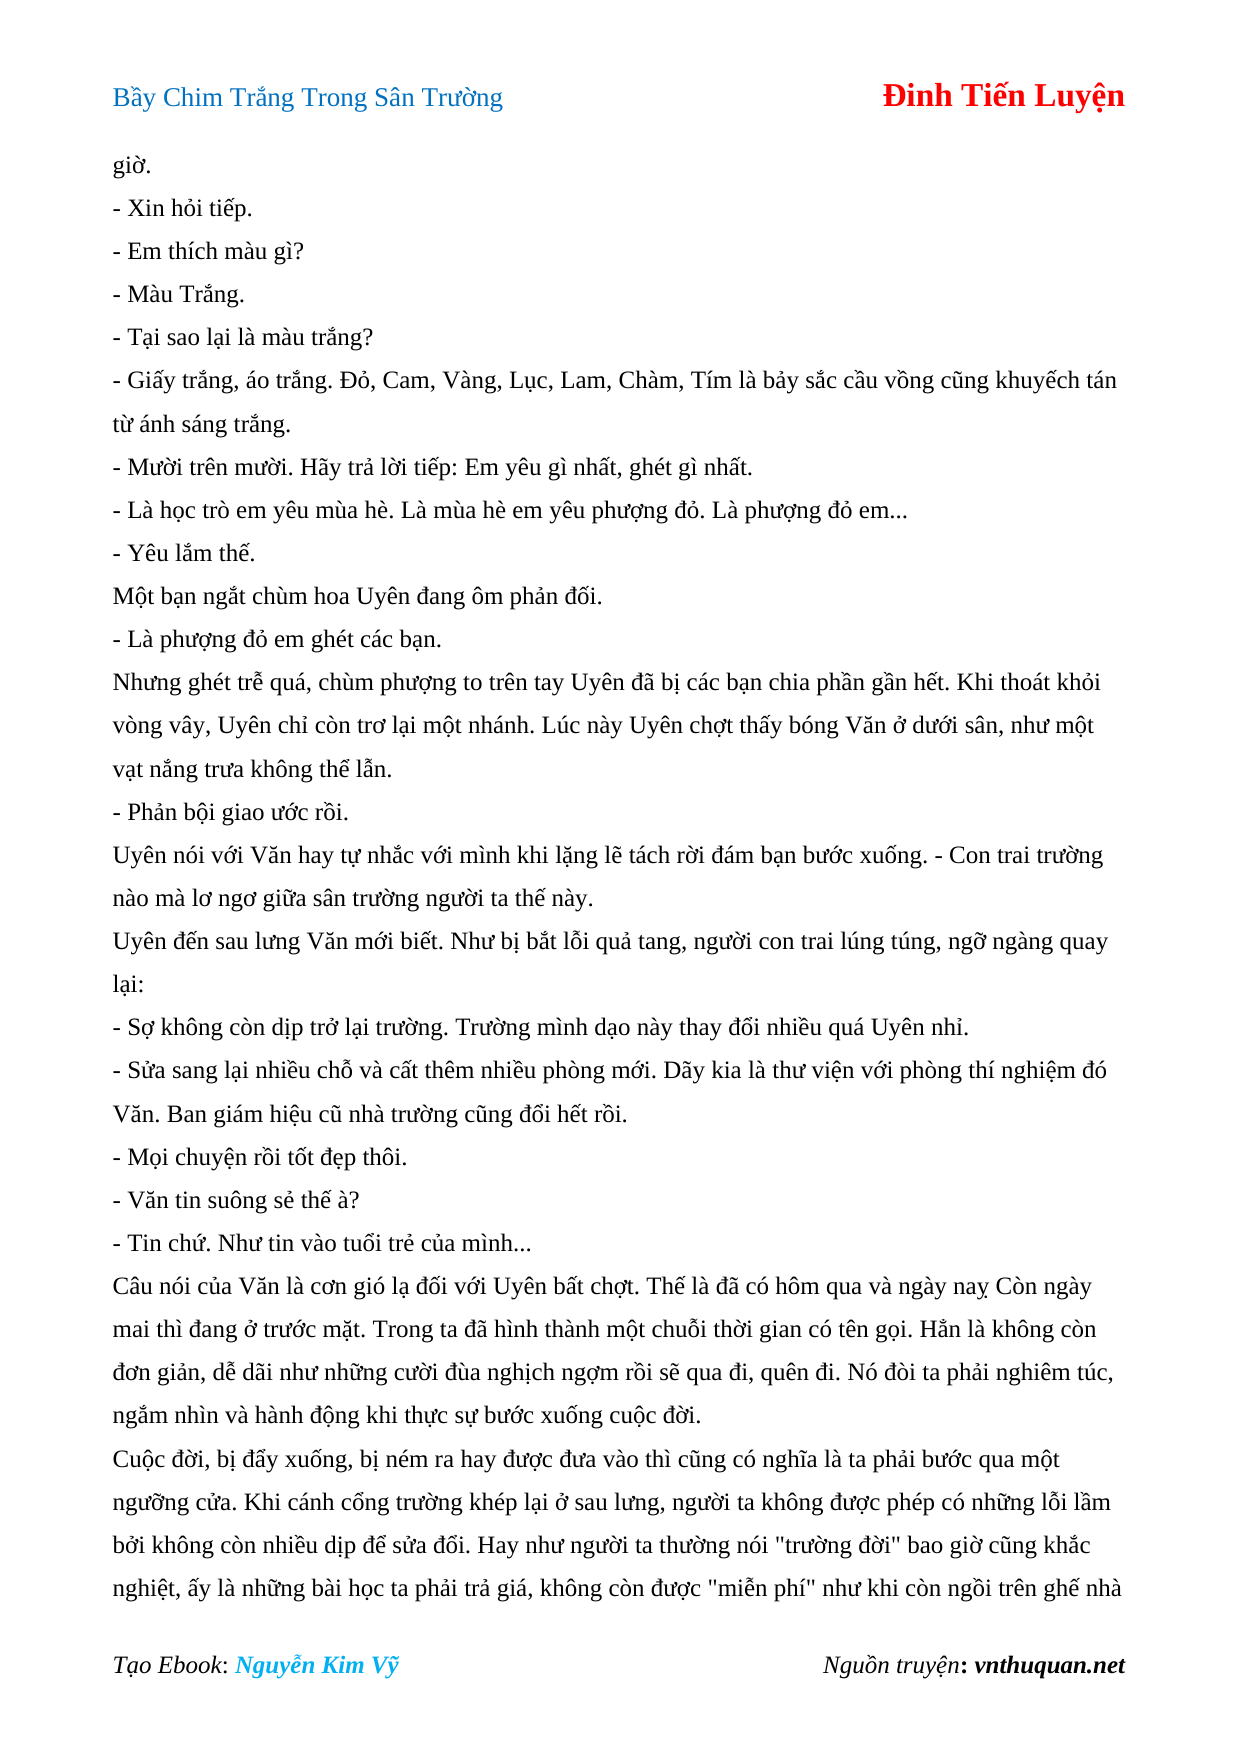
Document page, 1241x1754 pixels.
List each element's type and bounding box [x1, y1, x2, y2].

text [112, 150, 1128, 1602]
